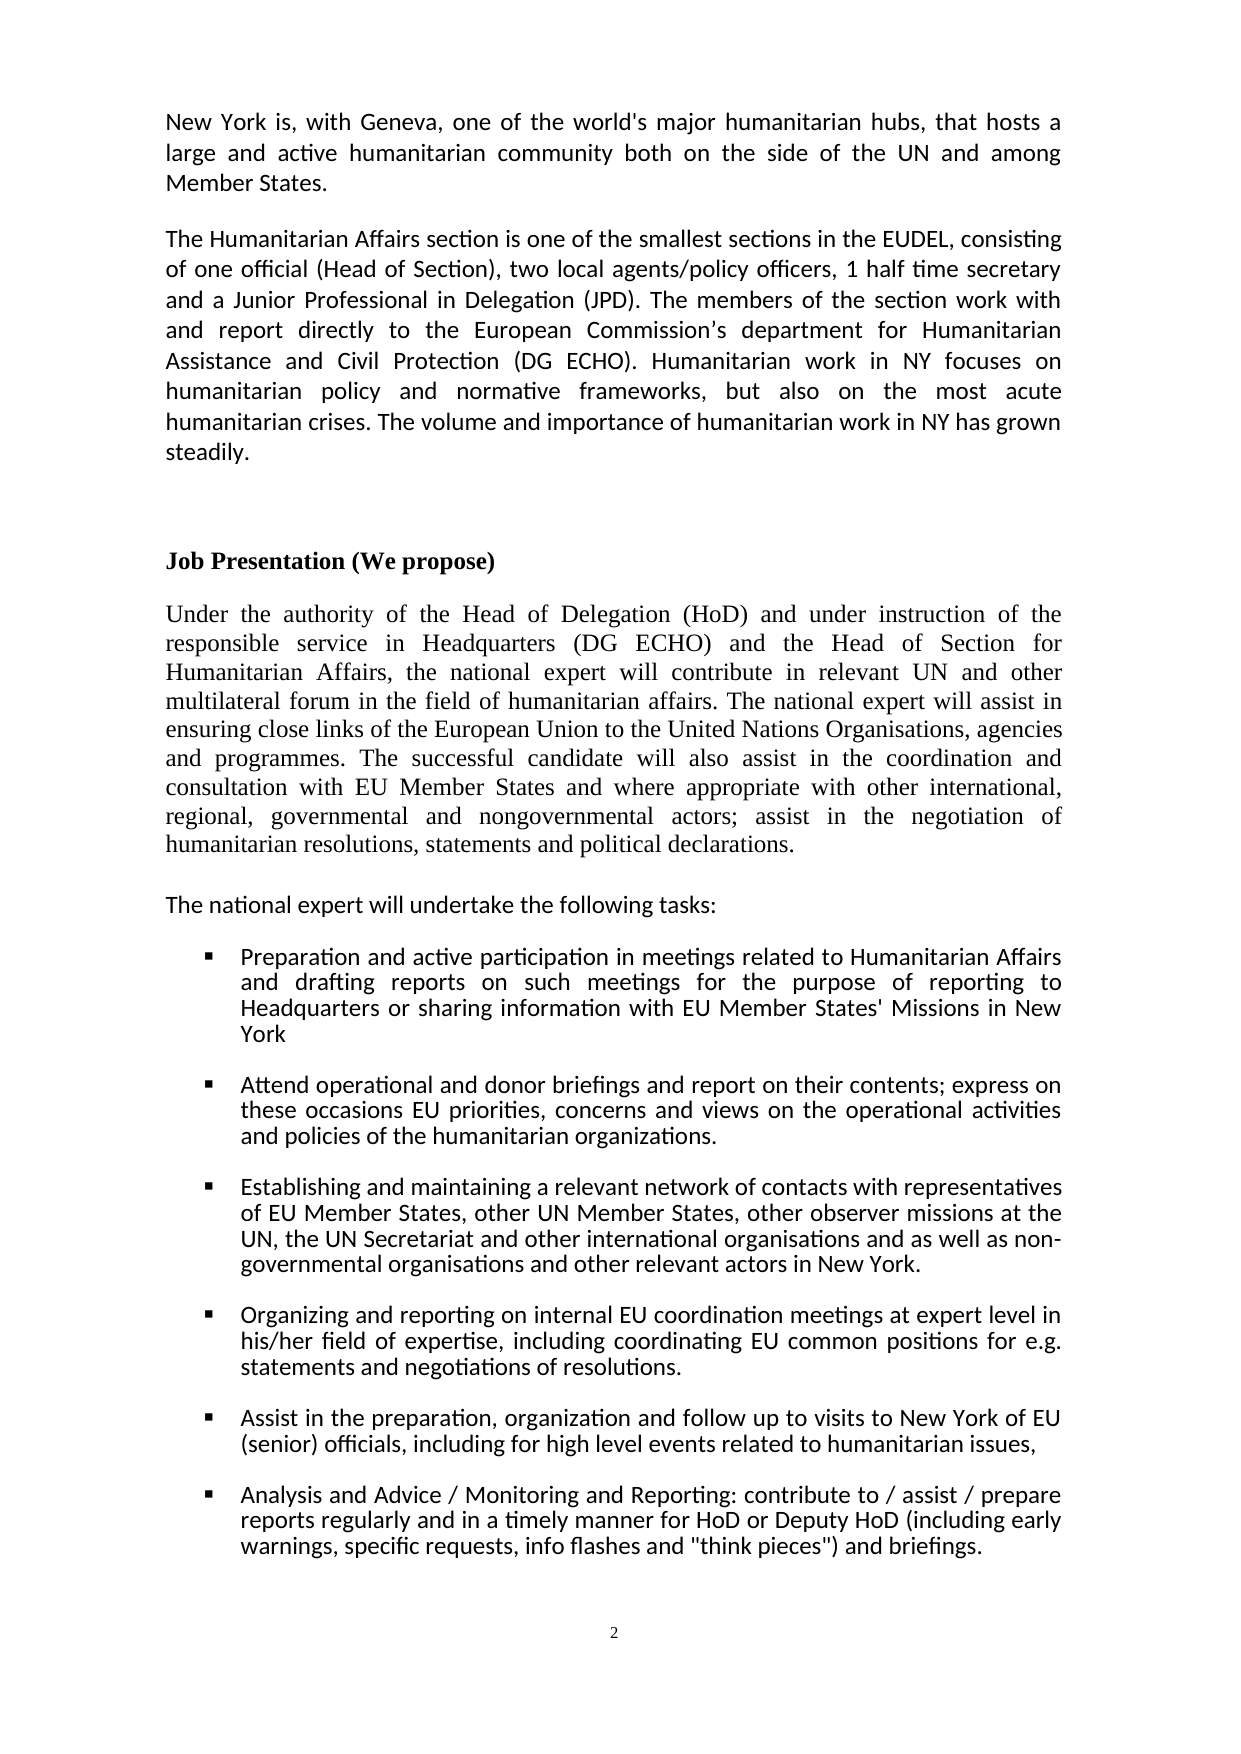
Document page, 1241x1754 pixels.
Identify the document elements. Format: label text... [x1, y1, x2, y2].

text The Humanitarian Affairs section is one of the smallest sections in the EUDEL, consisting of one official (Head of Section), two local agents/policy officers, 1 half time secretary and a Junior Professional in Delegation (JPD). The members of the section work with and report directly to the European Commission’s department for Humanitarian Assistance and Civil Protection (DG ECHO). Humanitarian work in NY focuses on humanitarian policy and normative frameworks, but also on the most acute humanitarian crises. The volume and importance of humanitarian work in NY has grown steadily. [165, 223, 1063, 467]
text New York is, with Geneva, one of the world's major humanitarian hubs, that hosts a large and active humanitarian community both on the side of the UN and among Member States. [165, 106, 1063, 198]
list Job Presentation (We propose) [165, 546, 1063, 574]
